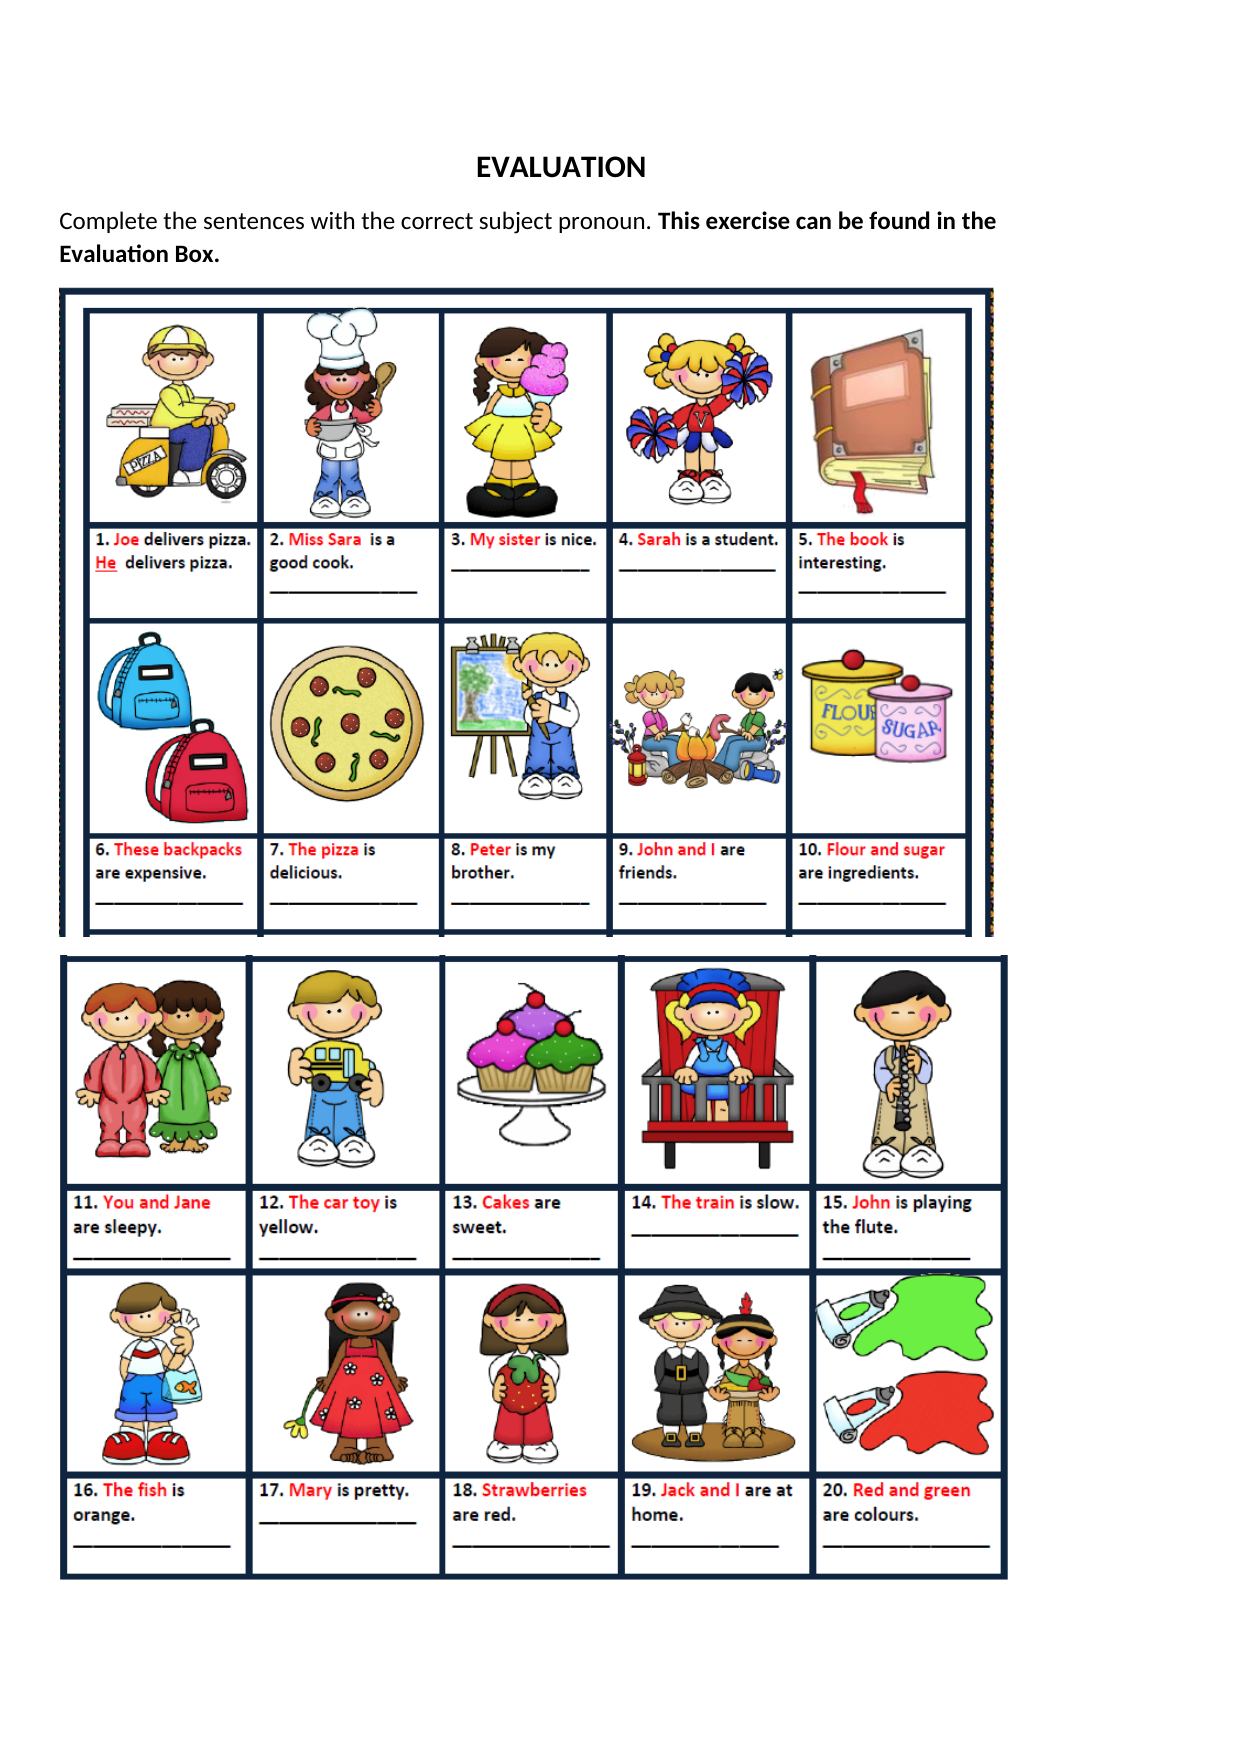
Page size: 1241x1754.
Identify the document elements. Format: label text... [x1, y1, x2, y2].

text EVALUATION [59, 148, 1063, 186]
picture [59, 955, 1009, 1582]
picture [59, 287, 994, 937]
text Complete the sentences with the correct subject pronoun. This exercise can be found in the Evaluation Box. [59, 205, 1063, 269]
